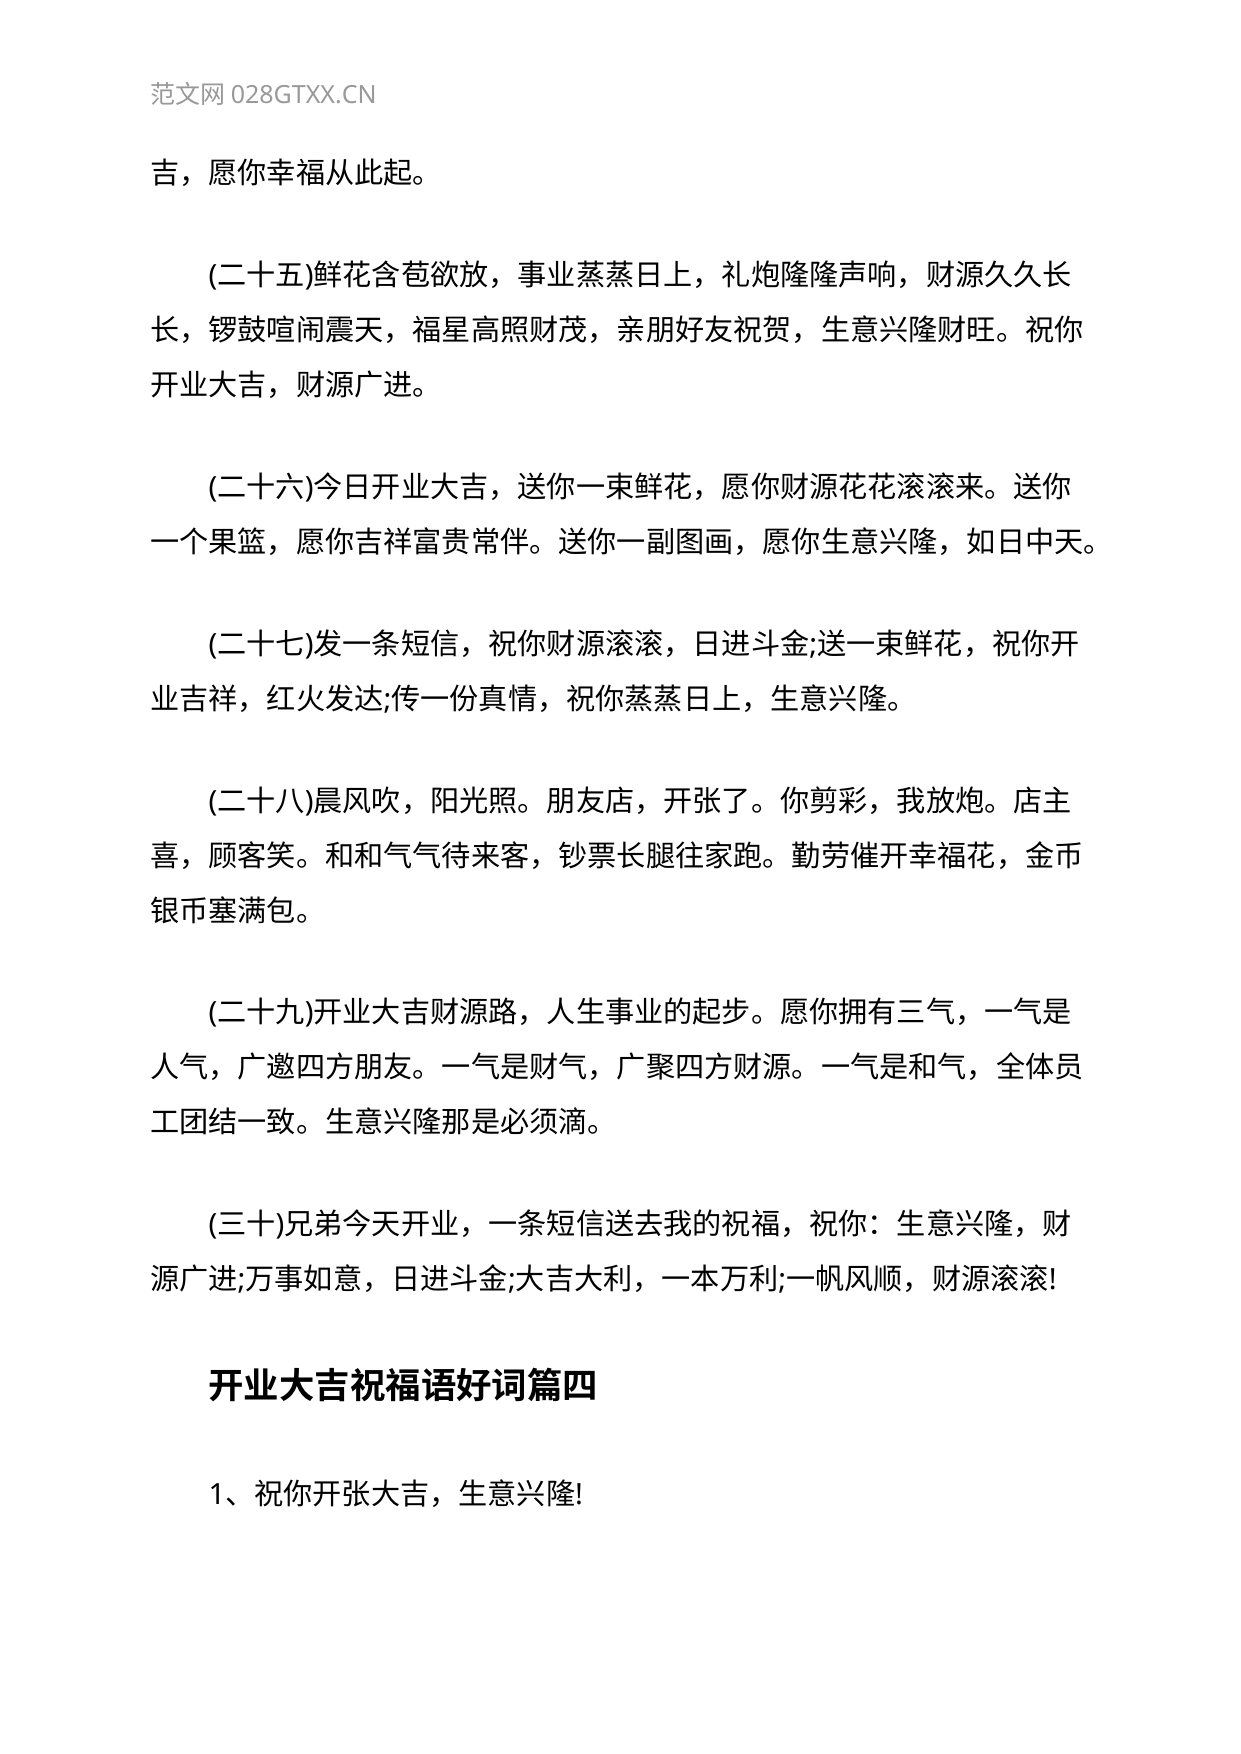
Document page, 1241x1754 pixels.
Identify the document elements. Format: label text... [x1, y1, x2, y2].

text (二十八)晨风吹，阳光照。朋友店，开张了。你剪彩，我放炮。店主喜，顾客笑。和和气气待来客，钞票长腿往家跑。勤劳催开幸福花，金币银币塞满包。 [150, 777, 1090, 929]
text (二十九)开业大吉财源路，人生事业的起步。愿你拥有三气，一气是人气，广邀四方朋友。一气是财气，广聚四方财源。一气是和气，全体员工团结一致。生意兴隆那是必须滴。 [150, 989, 1090, 1141]
text 开业大吉祝福语好词篇四 [150, 1357, 1090, 1409]
text (三十)兄弟今天开业，一条短信送去我的祝福，祝你：生意兴隆，财源广进;万事如意，日进斗金;大吉大利，一本万利;一帆风顺，财源滚滚! [150, 1201, 1090, 1298]
text (二十六)今日开业大吉，送你一束鲜花，愿你财源花花滚滚来。送你一个果篮，愿你吉祥富贵常伴。送你一副图画，愿你生意兴隆，如日中天。 [150, 463, 1090, 561]
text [150, 150, 1090, 192]
text 1、祝你开张大吉，生意兴隆! [150, 1471, 1090, 1513]
text (二十五)鲜花含苞欲放，事业蒸蒸日上，礼炮隆隆声响，财源久久长长，锣鼓喧闹震天，福星高照财茂，亲朋好友祝贺，生意兴隆财旺。祝你开业大吉，财源广进。 [150, 252, 1090, 404]
text (二十七)发一条短信，祝你财源滚滚，日进斗金;送一束鲜花，祝你开业吉祥，红火发达;传一份真情，祝你蒸蒸日上，生意兴隆。 [150, 620, 1090, 718]
